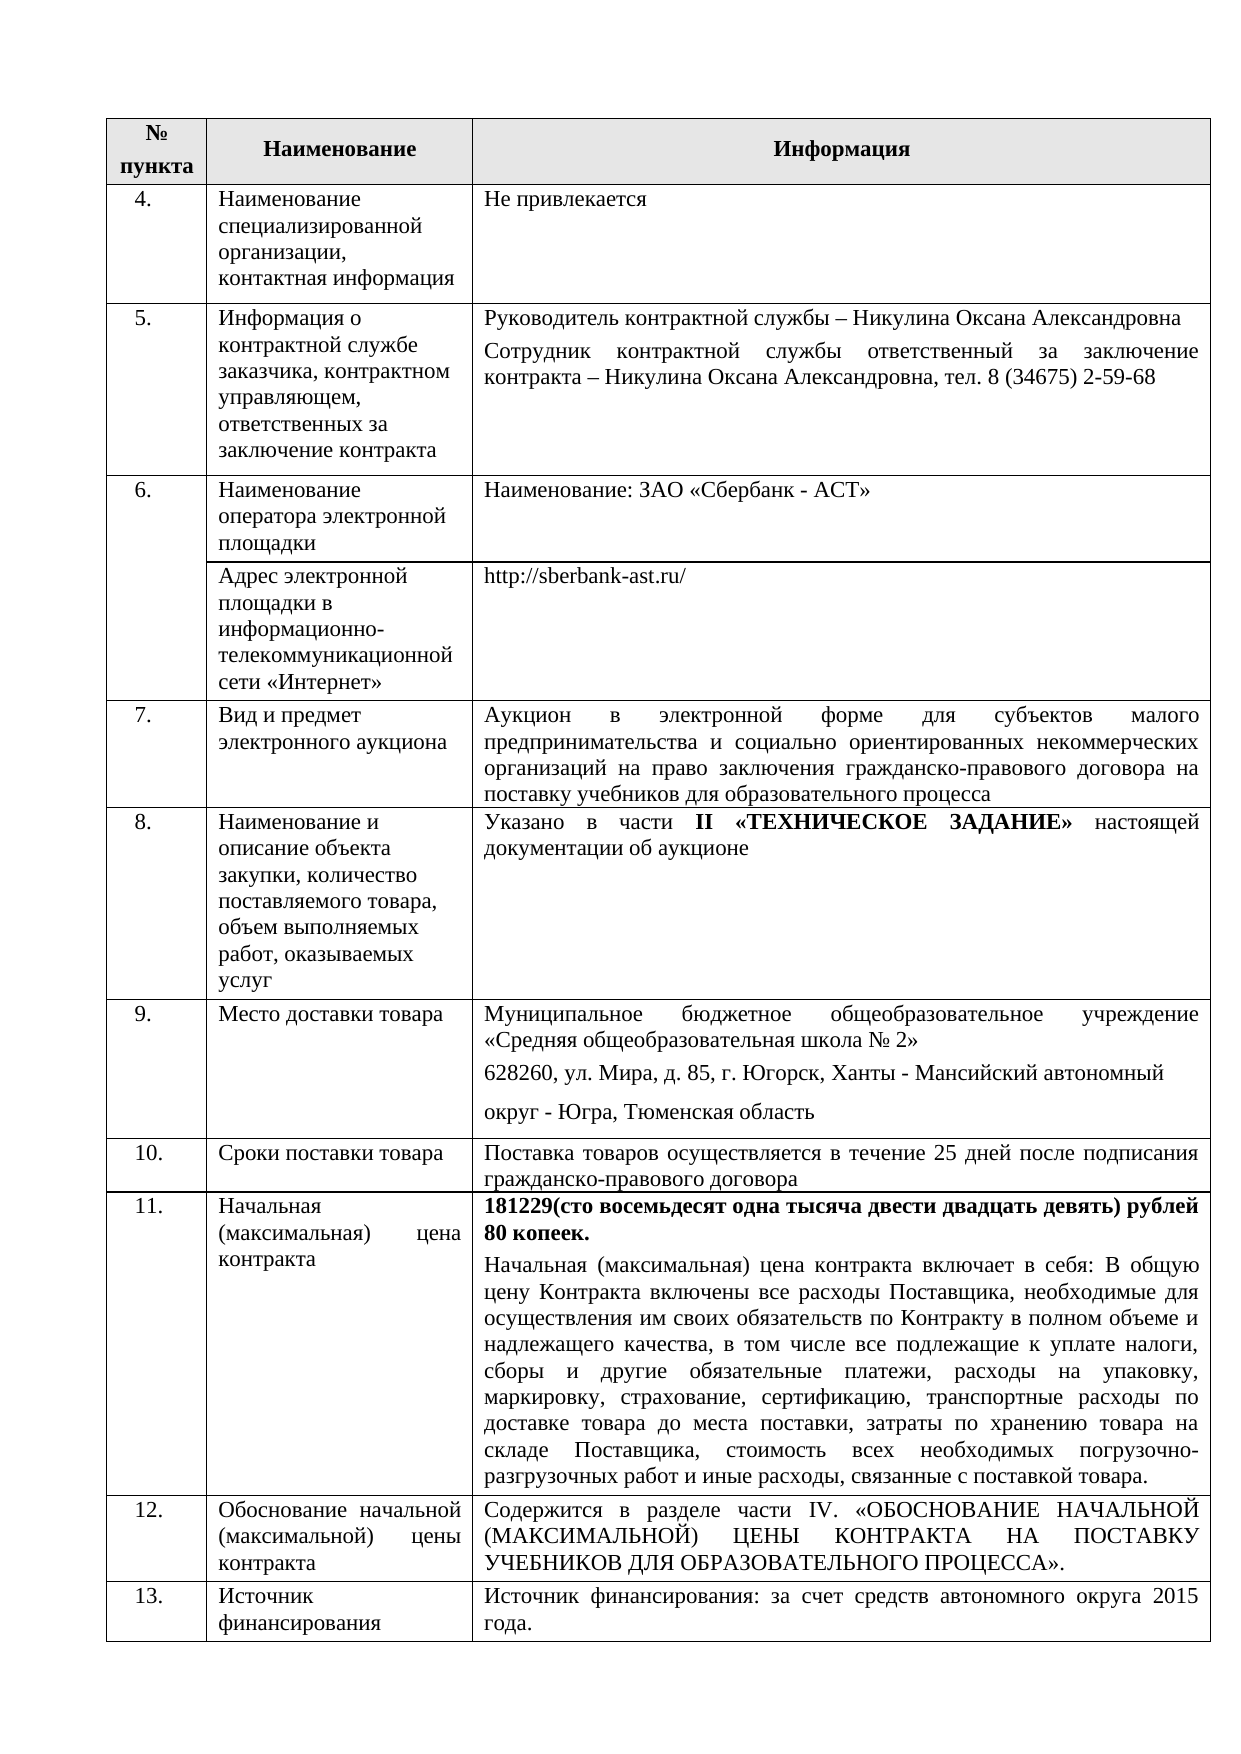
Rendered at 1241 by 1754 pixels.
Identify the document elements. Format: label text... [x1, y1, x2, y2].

table_cell http://sberbank-ast.ru/ [473, 563, 1210, 700]
table_cell Поставка товаров осуществляется в течение 25 дней после подписания гражданско-правового договора [473, 1139, 1210, 1191]
table_cell Наименование специализированной организации, контактная информация [207, 185, 472, 303]
table_cell Обоснование начальной (максимальной) цены контракта [207, 1496, 472, 1581]
table_cell Начальная (максимальная) цена контракта [207, 1193, 472, 1495]
table_cell [107, 701, 206, 807]
table_cell Адрес электронной площадки в информационно-телекоммуникационной сети «Интернет» [207, 563, 472, 700]
table_cell Аукцион в электронной форме для субъектов малого предпринимательства и социально ориентированных некоммерческих организаций на право заключения гражданско-правового договора на поставку учебников для образовательного процесса [473, 701, 1210, 807]
table_cell Наименование оператора электронной площадки [207, 476, 472, 561]
table_cell Указано в части II «ТЕХНИЧЕСКОЕ ЗАДАНИЕ» настоящей документации об аукционе [473, 808, 1210, 999]
table_cell [107, 1139, 206, 1191]
table_cell [107, 1193, 206, 1495]
table_header Информация [473, 119, 1210, 184]
table_cell Место доставки товара [207, 1000, 472, 1138]
table_cell Вид и предмет электронного аукциона [207, 701, 472, 807]
table_cell [107, 1496, 206, 1581]
table_header № пункта [107, 119, 206, 184]
table_cell Источник финансирования: за счет средств автономного округа 2015 года. [473, 1582, 1210, 1641]
table_cell [107, 185, 206, 303]
table_cell [107, 1000, 206, 1138]
table_cell Источник финансирования [207, 1582, 472, 1641]
table_cell [107, 1582, 206, 1641]
table_cell [107, 304, 206, 475]
table_cell 181229(сто восемьдесят одна тысяча двести двадцать девять) рублей 80 копеек. Начальная (максимальная) цена контракта включает в себя: В общую цену Контракта включены все расходы Поставщика, необходимые для осуществления им своих обязательств по Контракту в полном объеме и надлежащего качества, в том числе все подлежащие к уплате налоги, сборы и другие обязательные платежи, расходы на упаковку, маркировку, страхование, сертификацию, транспортные расходы по доставке товара до места поставки, затраты по хранению товара на складе Поставщика, стоимость всех необходимых погрузочно-разгрузочных работ и иные расходы, связанные с поставкой товара. [473, 1193, 1210, 1495]
table_cell Руководитель контрактной службы – Никулина Оксана Александровна Сотрудник контрактной службы ответственный за заключение контракта – Никулина Оксана Александровна, тел. 8 (34675) 2-59-68 [473, 304, 1210, 475]
table_cell [107, 476, 206, 700]
table_header Наименование [207, 119, 472, 184]
table_cell Содержится в разделе части IV. «ОБОСНОВАНИЕ НАЧАЛЬНОЙ (МАКСИМАЛЬНОЙ) ЦЕНЫ КОНТРАКТА НА ПОСТАВКУ УЧЕБНИКОВ ДЛЯ ОБРАЗОВАТЕЛЬНОГО ПРОЦЕССА». [473, 1496, 1210, 1581]
table_cell Муниципальное бюджетное общеобразовательное учреждение «Средняя общеобразовательная школа № 2» 628260, ул. Мира, д. 85, г. Югорск, Ханты - Мансийский автономный округ - Югра, Тюменская область [473, 1000, 1210, 1138]
table_cell Наименование: ЗАО «Сбербанк - АСТ» [473, 476, 1210, 561]
table_cell Не привлекается [473, 185, 1210, 303]
table_cell [107, 808, 206, 999]
table_cell Сроки поставки товара [207, 1139, 472, 1191]
table_cell Наименование и описание объекта закупки, количество поставляемого товара, объем выполняемых работ, оказываемых услуг [207, 808, 472, 999]
table_cell Информация о контрактной службе заказчика, контрактном управляющем, ответственных за заключение контракта [207, 304, 472, 475]
